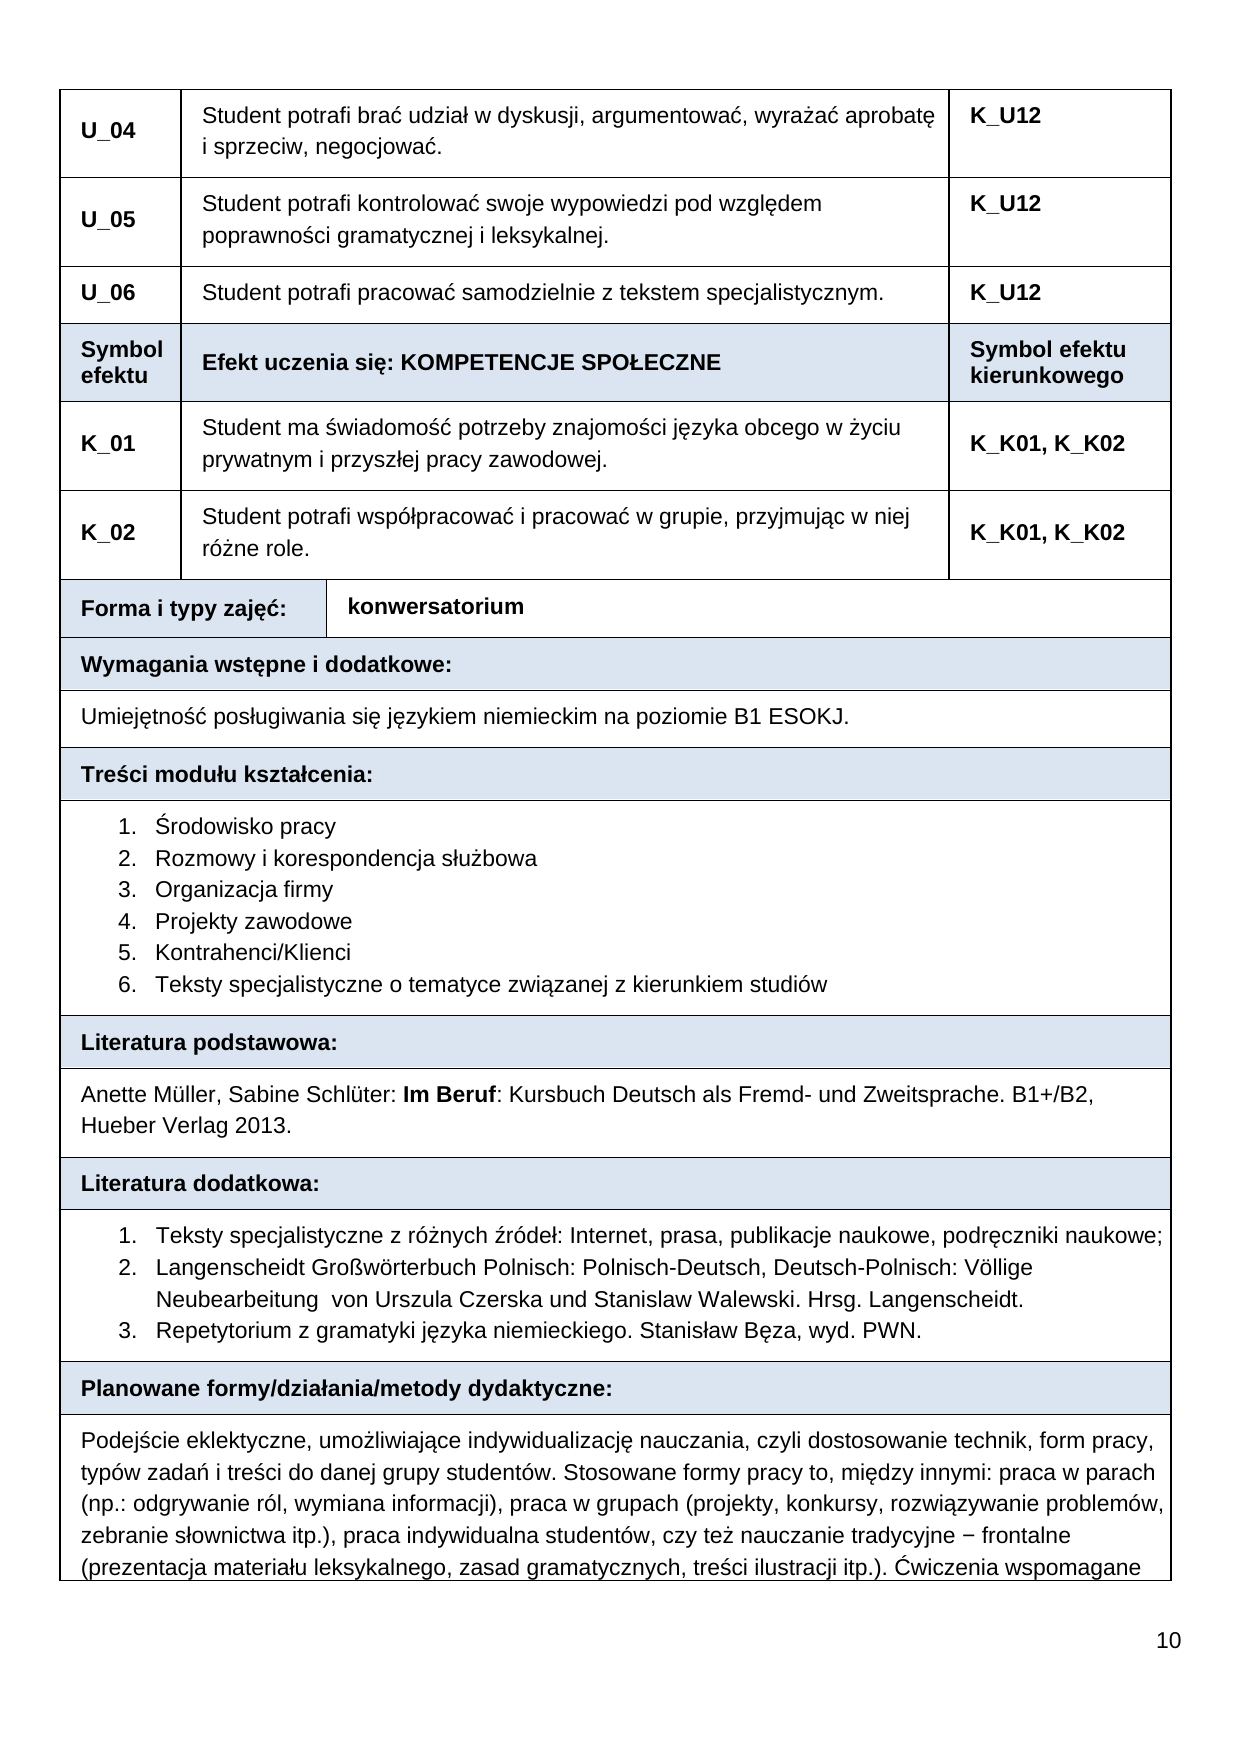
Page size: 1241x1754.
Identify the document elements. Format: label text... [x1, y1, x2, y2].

table_cell Wymagania wstępne i dodatkowe: [61, 638, 1170, 689]
table_cell Student potrafi współpracować i pracować w grupie, przyjmując w niej różne role. [182, 491, 948, 578]
table_cell Student ma świadomość potrzeby znajomości języka obcego w życiu prywatnym i przyszłej pracy zawodowej. [182, 402, 948, 490]
table_cell Student potrafi brać udział w dyskusji, argumentować, wyrażać aprobatę i sprzeciw, negocjować. [182, 90, 948, 177]
table_cell Treści modułu kształcenia: [61, 748, 1170, 799]
table_cell Anette Müller, Sabine Schlüter: Im Beruf: Kursbuch Deutsch als Fremd- und Zweitsprache. B1+/B2, Hueber Verlag 2013. [61, 1069, 1170, 1157]
table_cell K_K01, K_K02 [950, 402, 1170, 490]
table_cell K_02 [61, 491, 180, 578]
table_cell U_06 [61, 267, 180, 323]
table_cell Planowane formy/działania/metody dydaktyczne: [61, 1362, 1170, 1414]
table_cell Symbol efektu kierunkowego [950, 324, 1170, 401]
table_cell Forma i typy zajęć: [61, 580, 326, 637]
table_cell Umiejętność posługiwania się językiem niemieckim na poziomie B1 ESOKJ. [61, 691, 1170, 747]
table_cell U_05 [61, 178, 180, 266]
table_cell Symbol efektu [61, 324, 180, 401]
table_cell Literatura dodatkowa: [61, 1158, 1170, 1209]
table_cell Student potrafi kontrolować swoje wypowiedzi pod względem poprawności gramatycznej i leksykalnej. [182, 178, 948, 266]
table_cell Teksty specjalistyczne z różnych źródeł: Internet, prasa, publikacje naukowe, podręczniki naukowe; Langenscheidt Großwörterbuch Polnisch: Polnisch-Deutsch, Deutsch-Polnisch: Völlige Neubearbeitung von Urszula Czerska und Stanislaw Walewski. Hrsg. Langenscheidt. Repetytorium z gramatyki języka niemieckiego. Stanisław Bęza, wyd. PWN. [61, 1210, 1170, 1361]
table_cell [61, 1415, 1170, 1580]
table_cell U_04 [61, 90, 180, 177]
table_cell K_U12 [950, 90, 1170, 177]
table_cell Literatura podstawowa: [61, 1016, 1170, 1067]
table_cell Środowisko pracy Rozmowy i korespondencja służbowa Organizacja firmy Projekty zawodowe Kontrahenci/Klienci Teksty specjalistyczne o tematyce związanej z kierunkiem studiów [61, 801, 1170, 1015]
table_cell K_U12 [950, 178, 1170, 266]
table_cell K_U12 [950, 267, 1170, 323]
table_cell K_01 [61, 402, 180, 490]
table_cell konwersatorium [327, 580, 1170, 637]
table_cell K_K01, K_K02 [950, 491, 1170, 578]
table_cell Student potrafi pracować samodzielnie z tekstem specjalistycznym. [182, 267, 948, 323]
table_cell Efekt uczenia się: KOMPETENCJE SPOŁECZNE [182, 324, 948, 401]
